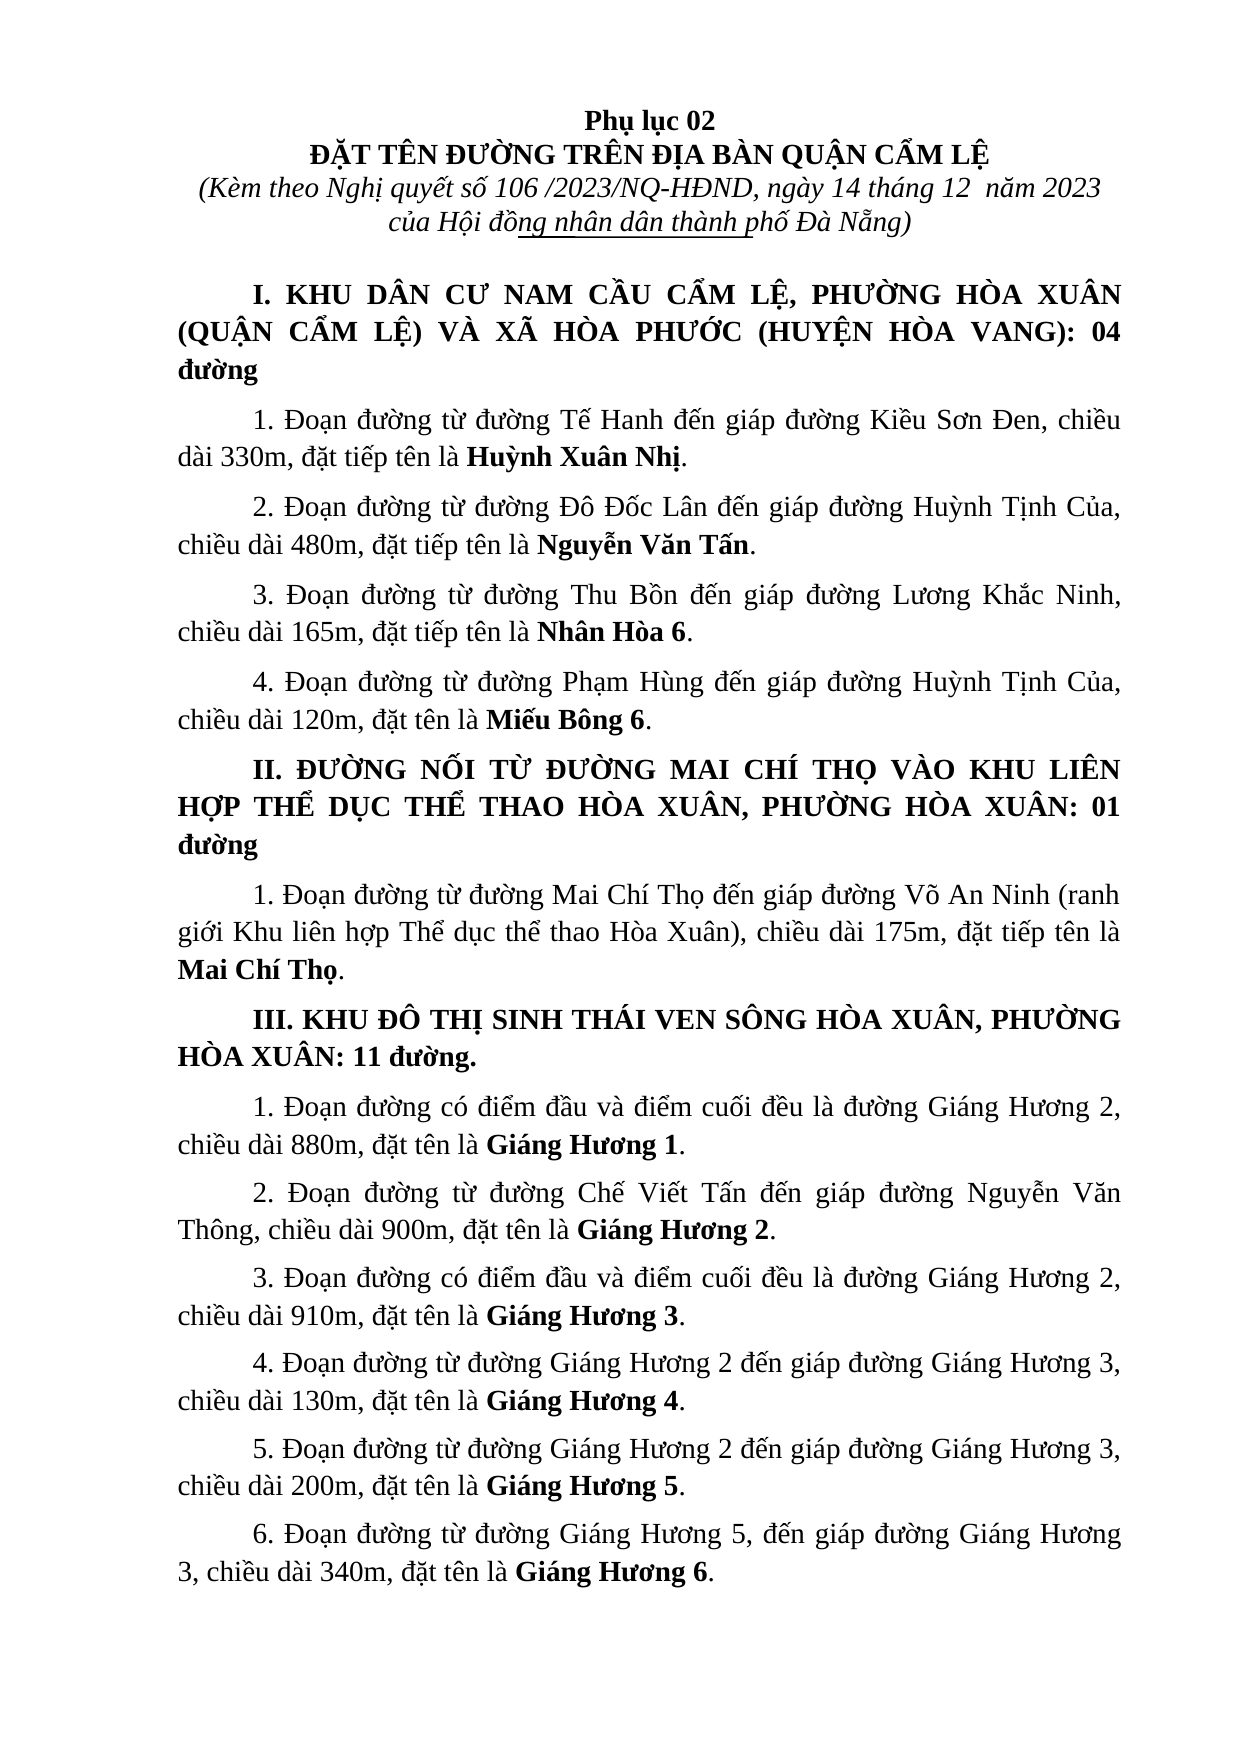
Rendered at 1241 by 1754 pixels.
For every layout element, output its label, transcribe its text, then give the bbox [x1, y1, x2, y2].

text 5. Đoạn đường từ đường Giáng Hương 2 đến giáp đường Giáng Hương 3, chiều dài 200m, đặt tên là Giáng Hương 5. [177, 1428, 1122, 1503]
text 2. Đoạn đường từ đường Chế Viết Tấn đến giáp đường Nguyễn Văn Thông, chiều dài 900m, đặt tên là Giáng Hương 2. [177, 1172, 1122, 1247]
text 3. Đoạn đường từ đường Thu Bồn đến giáp đường Lương Khắc Ninh, chiều dài 165m, đặt tiếp tên là Nhân Hòa 6. [177, 574, 1122, 649]
text 1. Đoạn đường có điểm đầu và điểm cuối đều là đường Giáng Hương 2, chiều dài 880m, đặt tên là Giáng Hương 1. [177, 1087, 1122, 1162]
text 1. Đoạn đường từ đường Mai Chí Thọ đến giáp đường Võ An Ninh (ranh giới Khu liên hợp Thể dục thể thao Hòa Xuân), chiều dài 175m, đặt tiếp tên là Mai Chí Thọ. [177, 874, 1122, 987]
text 1. Đoạn đường từ đường Tế Hanh đến giáp đường Kiều Sơn Đen, chiều dài 330m, đặt tiếp tên là Huỳnh Xuân Nhị. [177, 399, 1122, 474]
text 6. Đoạn đường từ đường Giáng Hương 5, đến giáp đường Giáng Hương 3, chiều dài 340m, đặt tên là Giáng Hương 6. [177, 1514, 1122, 1589]
title (Kèm theo Nghị quyết số 106 /2023/NQ-HĐND, ngày 14 tháng 12 năm 2023 [177, 171, 1122, 204]
title của Hội đồng nhân dân thành phố Đà Nẵng) [177, 204, 1122, 238]
text 2. Đoạn đường từ đường Đô Đốc Lân đến giáp đường Huỳnh Tịnh Của, chiều dài 480m, đặt tiếp tên là Nguyễn Văn Tấn. [177, 487, 1122, 562]
text 3. Đoạn đường có điểm đầu và điểm cuối đều là đường Giáng Hương 2, chiều dài 910m, đặt tên là Giáng Hương 3. [177, 1257, 1122, 1332]
text I. KHU DÂN CƯ NAM CẦU CẨM LỆ, PHƯỜNG HÒA XUÂN (QUẬN CẨM LỆ) VÀ XÃ HÒA PHƯỚC (HUYỆN HÒA VANG): 04 đường [177, 274, 1122, 387]
text 4. Đoạn đường từ đường Phạm Hùng đến giáp đường Huỳnh Tịnh Của, chiều dài 120m, đặt tên là Miếu Bông 6. [177, 662, 1122, 737]
text III. KHU ĐÔ THỊ SINH THÁI VEN SÔNG HÒA XUÂN, PHƯỜNG HÒA XUÂN: 11 đường. [177, 999, 1122, 1074]
text Phụ lục 02 [177, 103, 1122, 137]
text ĐẶT TÊN ĐƯỜNG TRÊN ĐỊA BÀN QUẬN CẨM LỆ [177, 137, 1122, 171]
text II. ĐƯỜNG NỐI TỪ ĐƯỜNG MAI CHÍ THỌ VÀO KHU LIÊN HỢP THỂ DỤC THỂ THAO HÒA XUÂN, PHƯỜNG HÒA XUÂN: 01 đường [177, 749, 1122, 862]
text 4. Đoạn đường từ đường Giáng Hương 2 đến giáp đường Giáng Hương 3, chiều dài 130m, đặt tên là Giáng Hương 4. [177, 1343, 1122, 1418]
